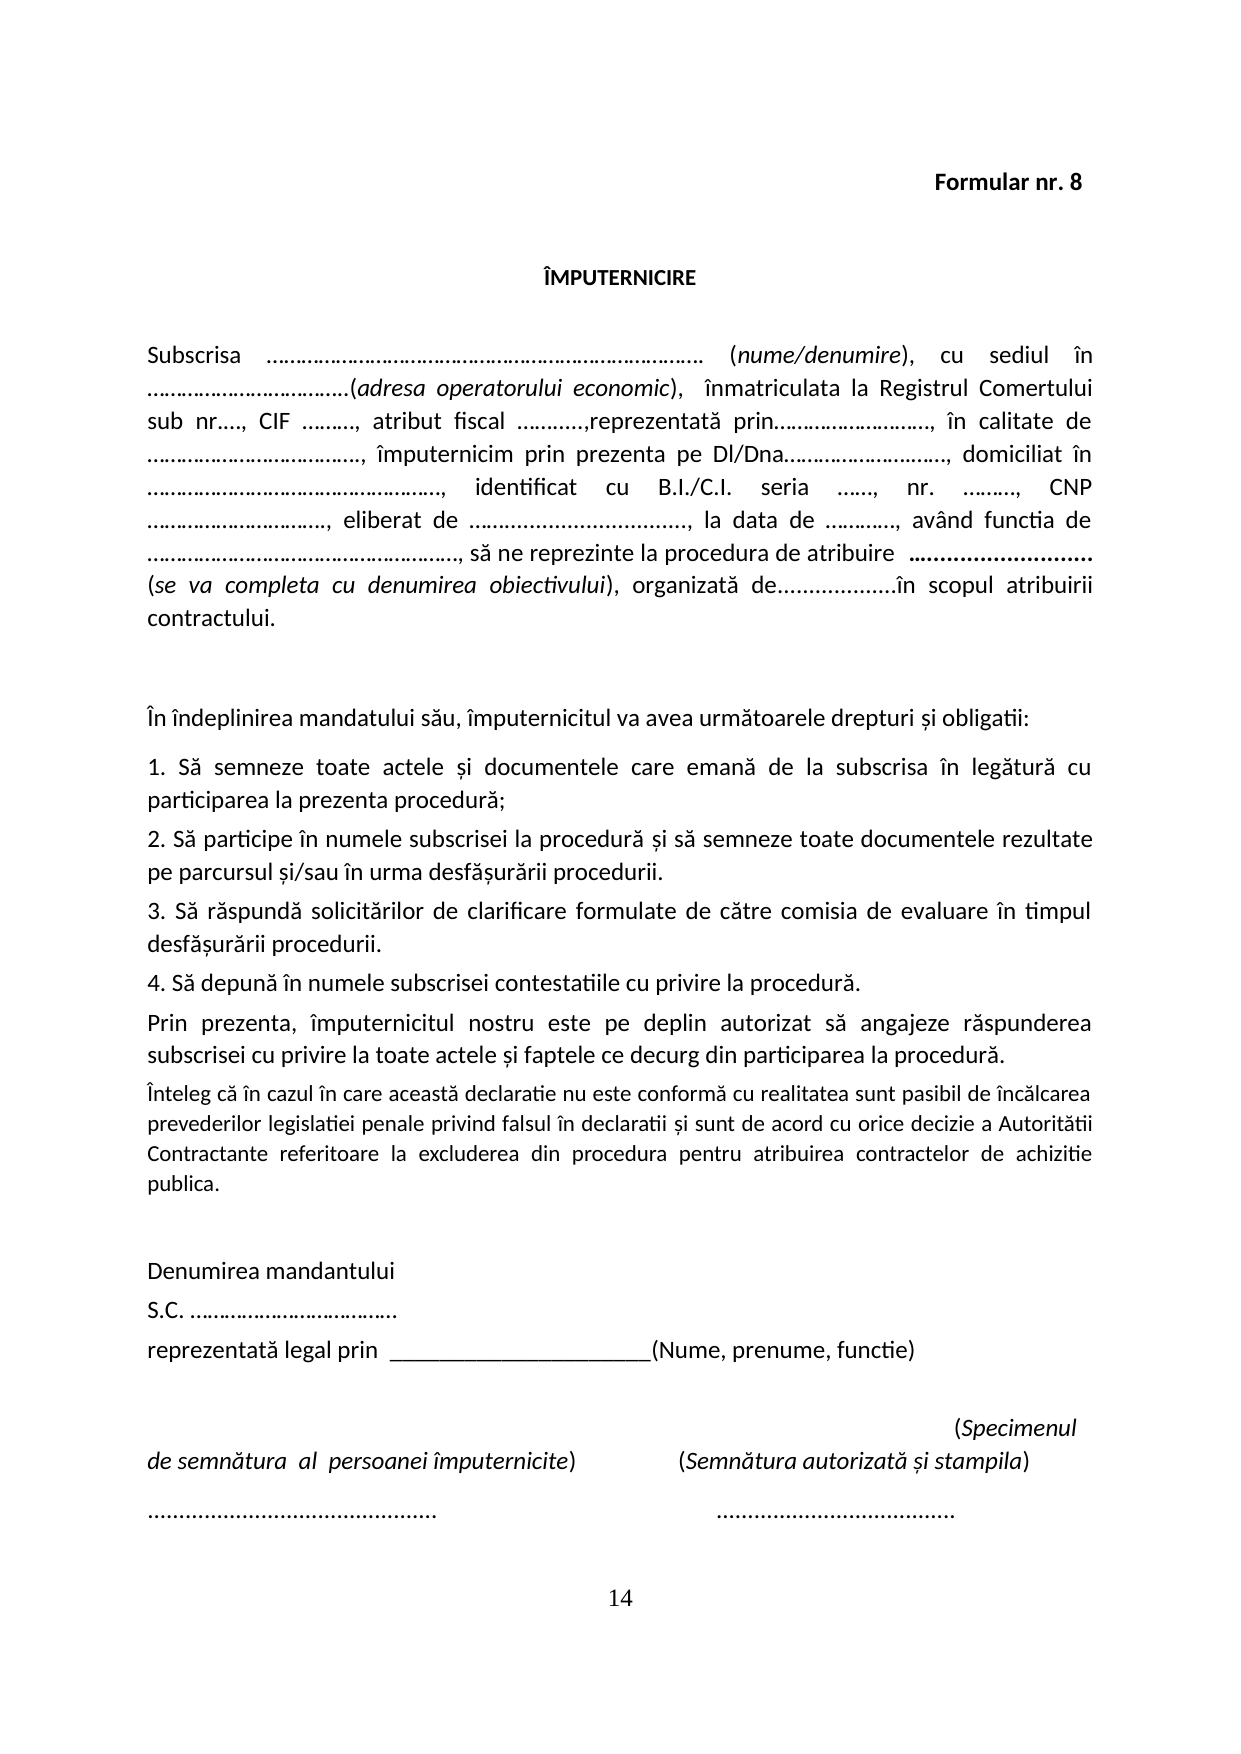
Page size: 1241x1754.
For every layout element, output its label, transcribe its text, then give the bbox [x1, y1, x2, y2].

text 2. Să participe în numele subscrisei la procedură şi să semneze toate documentele rezultate pe parcursul şi/sau în urma desfăşurării procedurii. [147, 823, 1093, 887]
text 1. Să semneze toate actele şi documentele care emană de la subscrisa în legătură cu participarea la prezenta procedură; [147, 751, 1093, 815]
text Denumirea mandantului [147, 1255, 1093, 1286]
text .............................................. ...................................... [147, 1494, 1093, 1525]
text Subscrisa …………………………………………………………………. (nume/denumire), cu sediul în ……………………………..(adresa operatorului economic), înmatriculata la Registrul Comertului sub nr.…, CIF ………, atribut fiscal …….....,reprezentată prin………………………, în calitate de ………………………………., împuternicim prin prezenta pe Dl/Dna………………….……, domiciliat în ……………………………………………, identificat cu B.I./C.I. seria ……, nr. ………, CNP …………………………., eliberat de ……............................., la data de …………, având functia de ………………………………………………, să ne reprezinte la procedura de atribuire ….........................(se va completa cu denumirea obiectivului), organizată de...................în scopul atribuirii contractului. [147, 339, 1093, 633]
text 3. Să răspundă solicitărilor de clarificare formulate de către comisia de evaluare în timpul desfăşurării procedurii. [147, 895, 1093, 959]
text Prin prezenta, împuternicitul nostru este pe deplin autorizat să angajeze răspunderea subscrisei cu privire la toate actele şi faptele ce decurg din participarea la procedură. [147, 1007, 1093, 1070]
text În îndeplinirea mandatului său, împuternicitul va avea următoarele drepturi şi obligatii: [147, 702, 1093, 732]
text (Specimenul de semnătura al persoanei împuternicite) (Semnătura autorizată şi stampila) [147, 1412, 1093, 1476]
text Înteleg că în cazul în care această declaratie nu este conformă cu realitatea sunt pasibil de încălcarea prevederilor legislatiei penale privind falsul în declaratii şi sunt de acord cu orice decizie a Autoritătii Contractante referitoare la excluderea din procedura pentru atribuirea contractelor de achizitie publica. [147, 1079, 1093, 1197]
text reprezentată legal prin _____________________(Nume, prenume, functie) [147, 1334, 1093, 1364]
text 4. Să depună în numele subscrisei contestatiile cu privire la procedură. [147, 967, 1093, 998]
text Formular nr. 8 [891, 166, 1093, 197]
text S.C. ……………………………… [147, 1294, 1093, 1325]
subtitle ÎMPUTERNICIRE [147, 263, 1093, 292]
